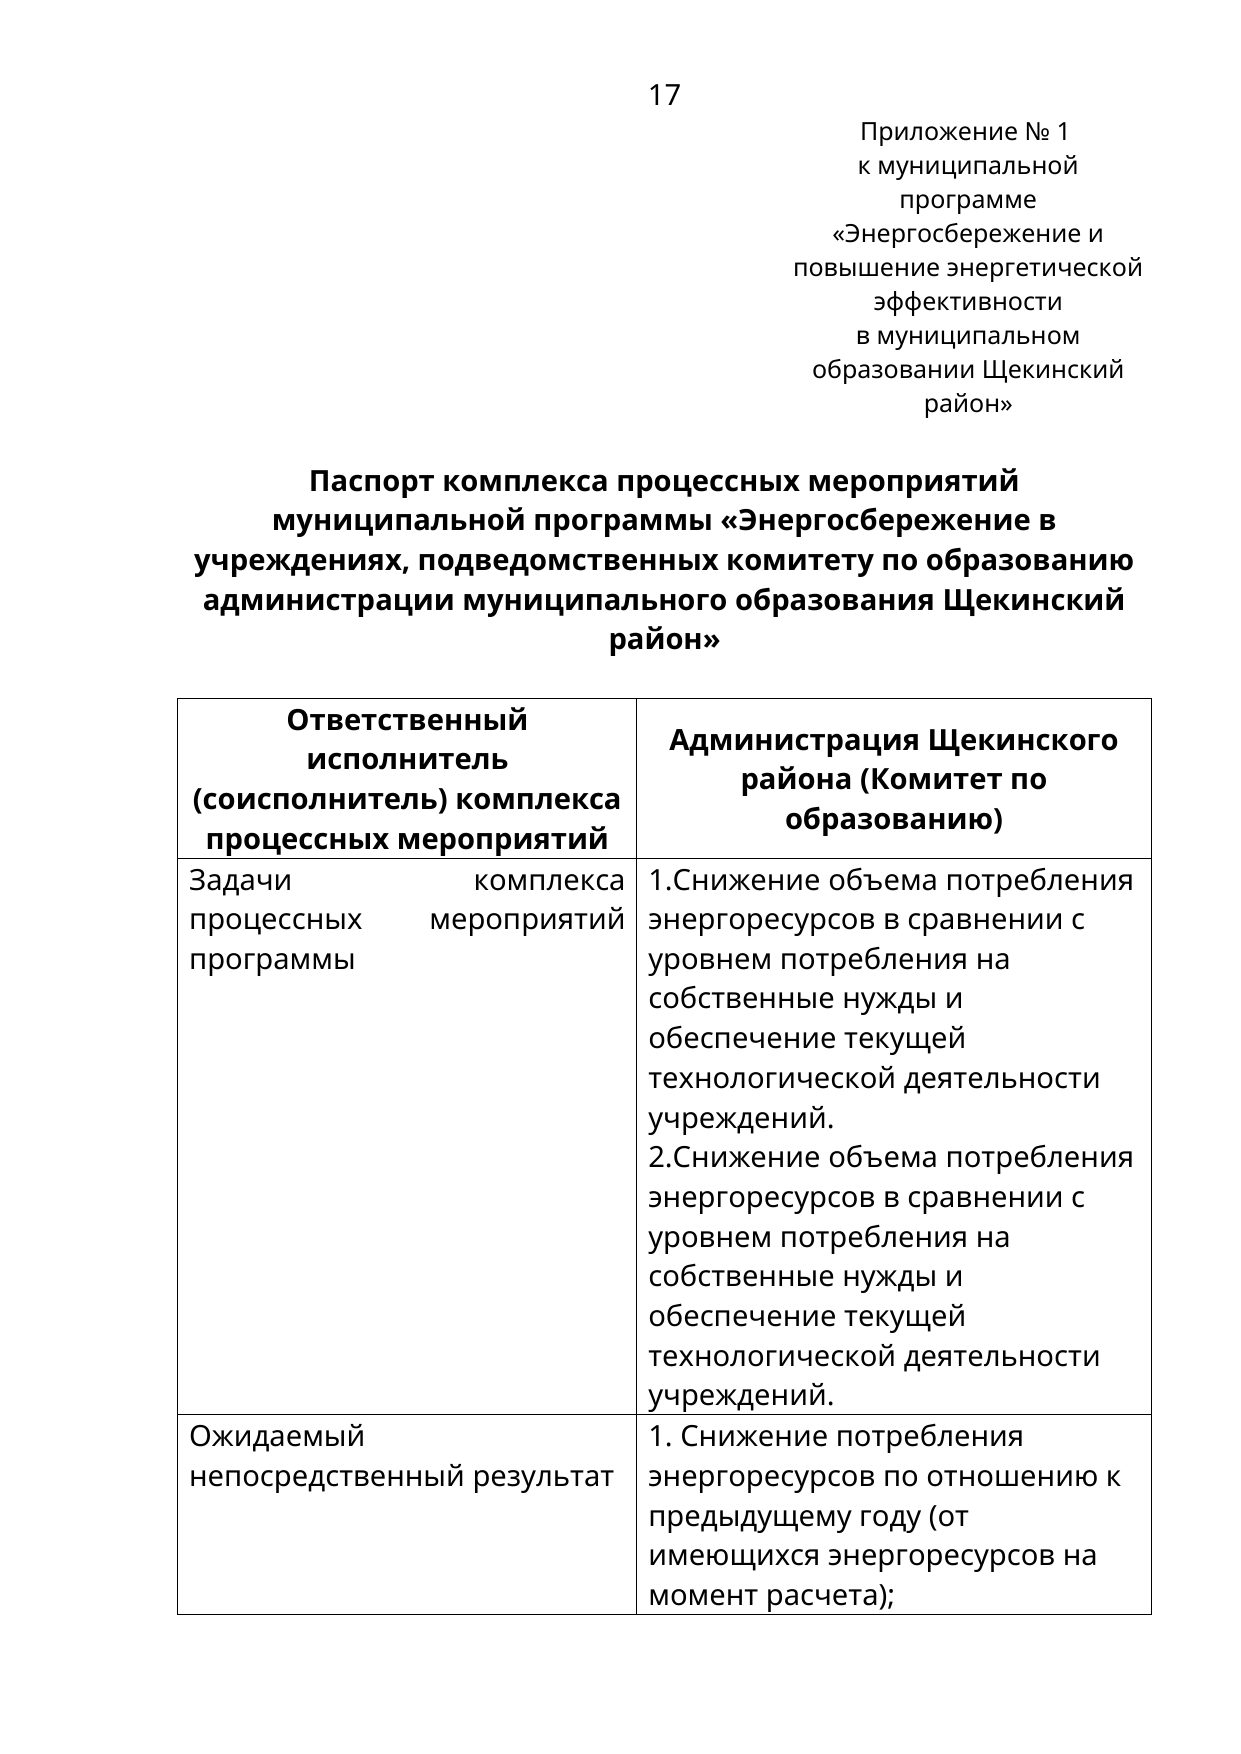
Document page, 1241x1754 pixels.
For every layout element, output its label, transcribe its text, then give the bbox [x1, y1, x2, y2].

text Паспорт комплекса процессных мероприятий [177, 460, 1152, 499]
table_header Ответственный исполнитель (соисполнитель) комплекса процессных мероприятий [178, 699, 636, 858]
table_cell 1.Снижение объема потребления энергоресурсов в сравнении с уровнем потребления на собственные нужды и обеспечение текущей технологической деятельности учреждений. 2.Снижение объема потребления энергоресурсов в сравнении с уровнем потребления на собственные нужды и обеспечение текущей технологической деятельности учреждений. [637, 859, 1151, 1414]
text муниципальной программы «Энергосбережение в учреждениях, подведомственных комитету по образованию администрации муниципального образования Щекинский район» [177, 499, 1152, 658]
table_header Администрация Щекинского района (Комитет по образованию) [637, 699, 1151, 858]
table_header Приложение № 1 к муниципальной программе «Энергосбережение и повышение энергетической эффективности в муниципальном образовании Щекинский район» [779, 114, 1151, 420]
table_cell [178, 1415, 636, 1614]
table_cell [637, 1415, 1151, 1614]
table_cell Задачи комплекса процессных мероприятий программы [178, 859, 636, 1414]
